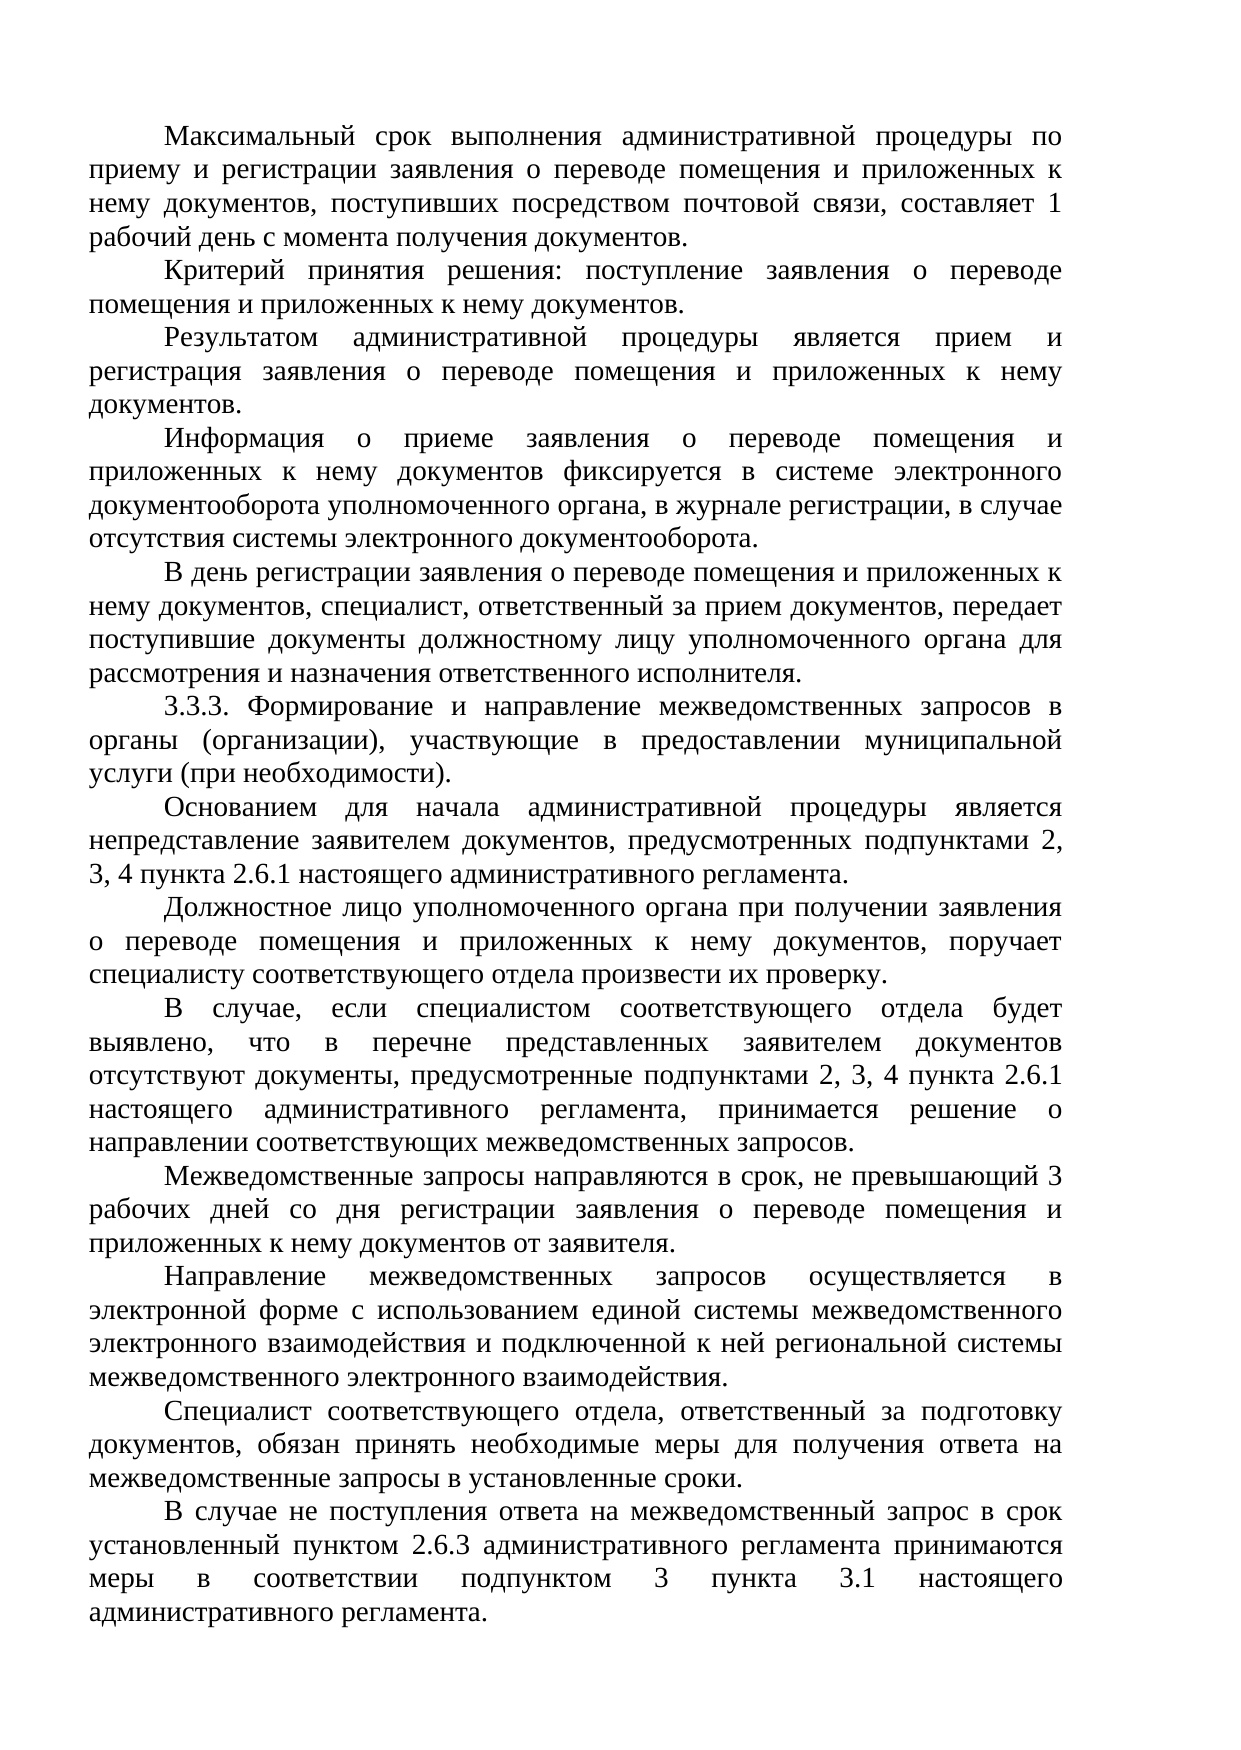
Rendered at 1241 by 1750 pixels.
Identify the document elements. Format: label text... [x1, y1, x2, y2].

text В случае, если специалистом соответствующего отдела будет выявлено, что в перечне представленных заявителем документов отсутствуют документы, предусмотренные подпунктами 2, 3, 4 пункта 2.6.1 настоящего административного регламента, принимается решение о направлении соответствующих межведомственных запросов. [89, 990, 1063, 1158]
text В день регистрации заявления о переводе помещения и приложенных к нему документов, специалист, ответственный за прием документов, передает поступившие документы должностному лицу уполномоченного органа для рассмотрения и назначения ответственного исполнителя. [89, 554, 1063, 688]
text 3.3.3. Формирование и направление межведомственных запросов в органы (организации), участвующие в предоставлении муниципальной услуги (при необходимости). [89, 688, 1063, 789]
text Специалист соответствующего отдела, ответственный за подготовку документов, обязан принять необходимые меры для получения ответа на межведомственные запросы в установленные сроки. [89, 1393, 1063, 1493]
text Направление межведомственных запросов осуществляется в электронной форме с использованием единой системы межведомственного электронного взаимодействия и подключенной к ней региональной системы межведомственного электронного взаимодействия. [89, 1258, 1063, 1393]
text Максимальный срок выполнения административной процедуры по приему и регистрации заявления о переводе помещения и приложенных к нему документов, поступивших посредством почтовой связи, составляет 1 рабочий день с момента получения документов. [89, 118, 1063, 252]
text Информация о приеме заявления о переводе помещения и приложенных к нему документов фиксируется в системе электронного документооборота уполномоченного органа, в журнале регистрации, в случае отсутствия системы электронного документооборота. [89, 420, 1063, 554]
text Основанием для начала административной процедуры является непредставление заявителем документов, предусмотренных подпунктами 2, 3, 4 пункта 2.6.1 настоящего административного регламента. [89, 789, 1063, 889]
text Результатом административной процедуры является прием и регистрация заявления о переводе помещения и приложенных к нему документов. [89, 319, 1063, 420]
text В случае не поступления ответа на межведомственный запрос в срок установленный пунктом 2.6.3 административного регламента принимаются меры в соответствии подпунктом 3 пункта 3.1 настоящего административного регламента. [89, 1493, 1063, 1627]
text Межведомственные запросы направляются в срок, не превышающий 3 рабочих дней со дня регистрации заявления о переводе помещения и приложенных к нему документов от заявителя. [89, 1158, 1063, 1258]
text Должностное лицо уполномоченного органа при получении заявления о переводе помещения и приложенных к нему документов, поручает специалисту соответствующего отдела произвести их проверку. [89, 889, 1063, 990]
text Критерий принятия решения: поступление заявления о переводе помещения и приложенных к нему документов. [89, 252, 1063, 319]
